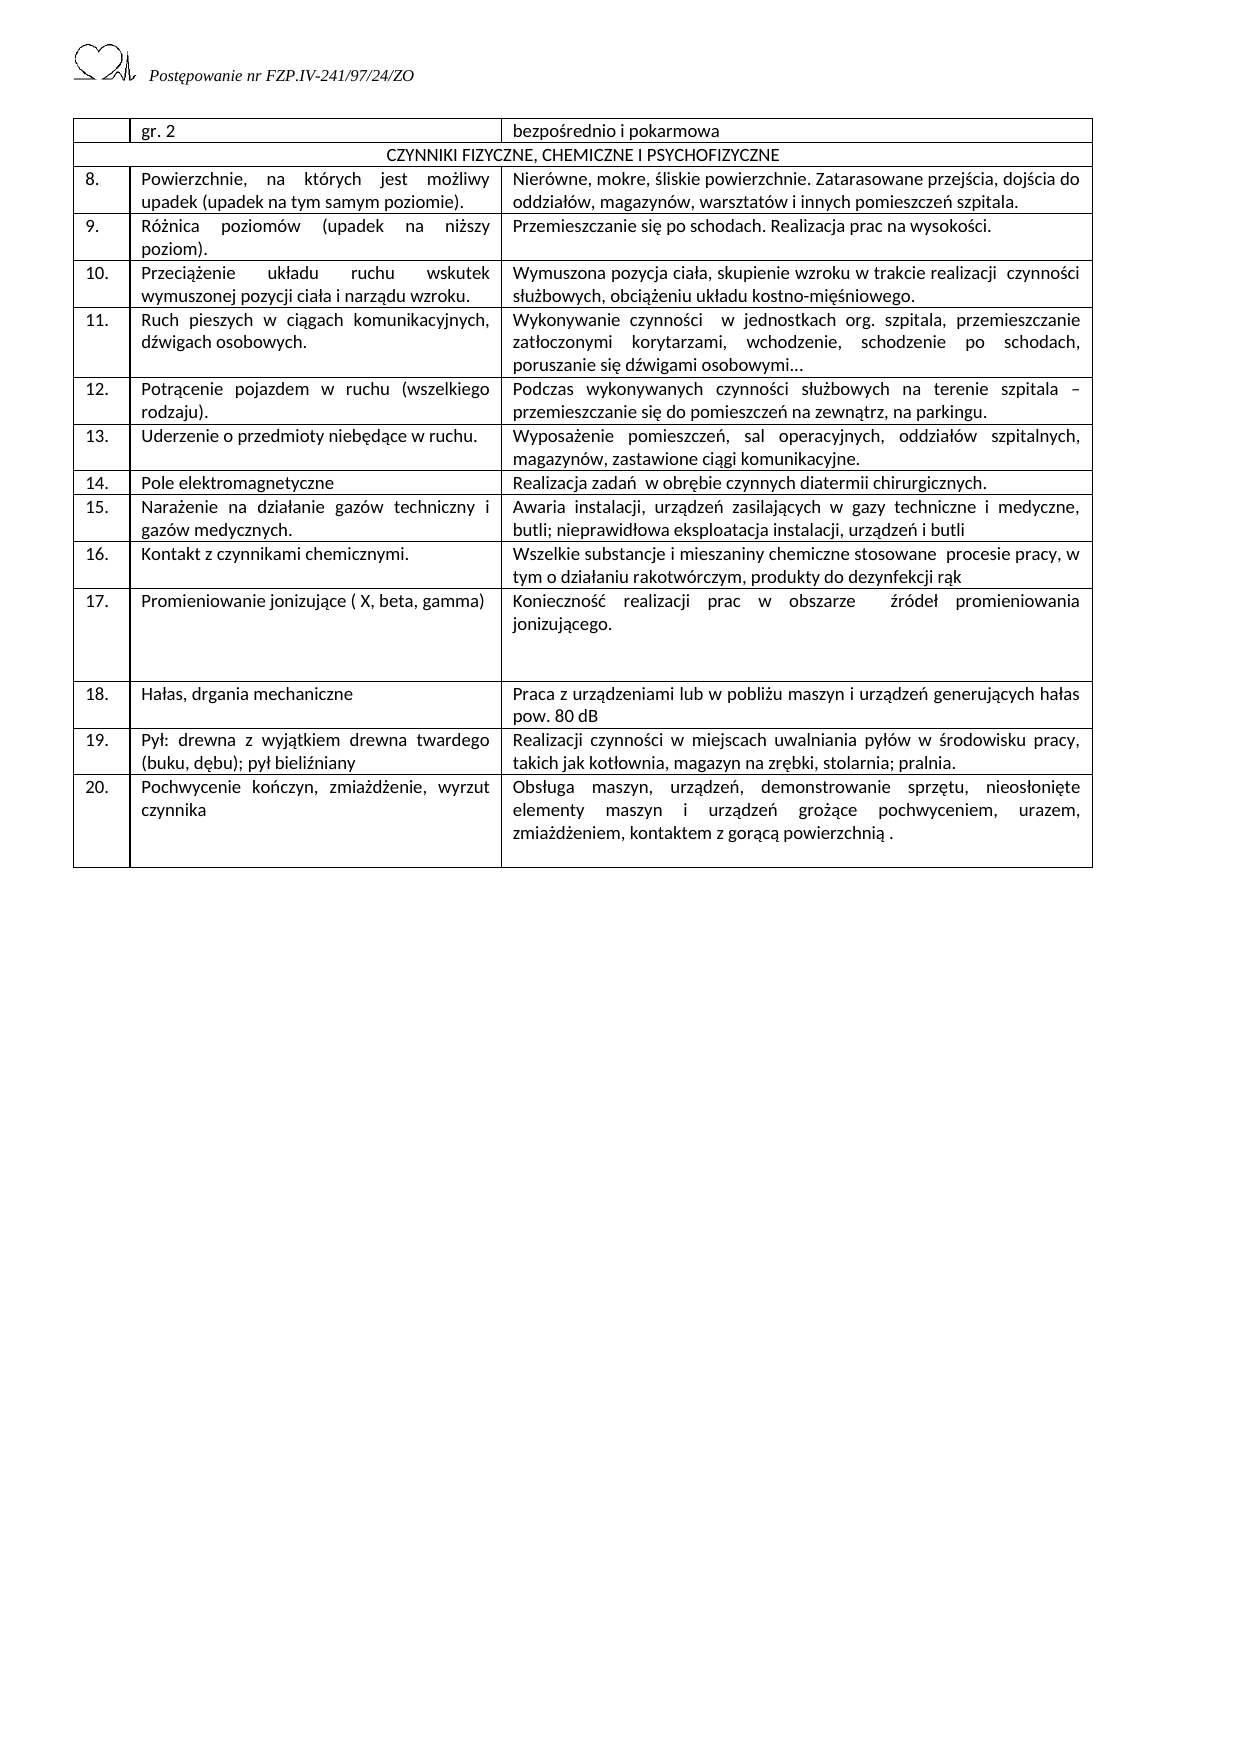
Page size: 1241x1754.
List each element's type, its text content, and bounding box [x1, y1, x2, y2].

table_cell 15. [74, 495, 129, 541]
table_cell Obsługa maszyn, urządzeń, demonstrowanie sprzętu, nieosłonięte elementy maszyn i urządzeń grożące pochwyceniem, urazem, zmiażdżeniem, kontaktem z gorącą powierzchnią . [502, 775, 1092, 867]
table_cell 12. [74, 378, 129, 423]
table_cell Realizacji czynności w miejscach uwalniania pyłów w środowisku pracy, takich jak kotłownia, magazyn na zrębki, stolarnia; pralnia. [502, 729, 1092, 774]
table_cell Nierówne, mokre, śliskie powierzchnie. Zatarasowane przejścia, dojścia do oddziałów, magazynów, warsztatów i innych pomieszczeń szpitala. [502, 167, 1092, 213]
table_cell Potrącenie pojazdem w ruchu (wszelkiego rodzaju). [131, 378, 501, 423]
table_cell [131, 119, 501, 142]
table_cell Pochwycenie kończyn, zmiażdżenie, wyrzut czynnika [131, 775, 501, 867]
table_cell Ruch pieszych w ciągach komunikacyjnych, dźwigach osobowych. [131, 308, 501, 377]
table_cell Pył: drewna z wyjątkiem drewna twardego (buku, dębu); pył bieliźniany [131, 729, 501, 774]
table_cell 10. [74, 261, 129, 307]
table_cell Różnica poziomów (upadek na niższy poziom). [131, 214, 501, 260]
table_cell Pole elektromagnetyczne [131, 471, 501, 494]
table_cell 7. [74, 119, 129, 142]
table_cell Przemieszczanie się po schodach. Realizacja prac na wysokości. [502, 214, 1092, 260]
table_cell Przeciążenie układu ruchu wskutek wymuszonej pozycji ciała i narządu wzroku. [131, 261, 501, 307]
table_cell CZYNNIKI FIZYCZNE, CHEMICZNE I PSYCHOFIZYCZNE [74, 143, 1092, 166]
table_cell 16. [74, 542, 129, 588]
table_cell 14. [74, 471, 129, 494]
table_cell Promieniowanie jonizujące ( X, beta, gamma) [131, 589, 501, 681]
table_cell 9. [74, 214, 129, 260]
table_cell Wykonywanie czynności w jednostkach org. szpitala, przemieszczanie zatłoczonymi korytarzami, wchodzenie, schodzenie po schodach, poruszanie się dźwigami osobowymi... [502, 308, 1092, 377]
table_cell Uderzenie o przedmioty niebędące w ruchu. [131, 425, 501, 470]
table_cell Narażenie na działanie gazów techniczny i gazów medycznych. [131, 495, 501, 541]
table_cell Praca z urządzeniami lub w pobliżu maszyn i urządzeń generujących hałas pow. 80 dB [502, 682, 1092, 727]
table_cell 19. [74, 729, 129, 774]
table_cell 13. [74, 425, 129, 470]
table_cell Podczas wykonywanych czynności służbowych na terenie szpitala – przemieszczanie się do pomieszczeń na zewnątrz, na parkingu. [502, 378, 1092, 423]
table_cell 17. [74, 589, 129, 681]
picture [73, 44, 137, 81]
table_cell Powierzchnie, na których jest możliwy upadek (upadek na tym samym poziomie). [131, 167, 501, 213]
table_cell 18. [74, 682, 129, 727]
table_cell Hałas, drgania mechaniczne [131, 682, 501, 727]
table_cell Awaria instalacji, urządzeń zasilających w gazy techniczne i medyczne, butli; nieprawidłowa eksploatacja instalacji, urządzeń i butli [502, 495, 1092, 541]
table_cell Wymuszona pozycja ciała, skupienie wzroku w trakcie realizacji czynności służbowych, obciążeniu układu kostno-mięśniowego. [502, 261, 1092, 307]
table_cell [502, 119, 1092, 142]
table_cell 8. [74, 167, 129, 213]
table_cell Konieczność realizacji prac w obszarze źródeł promieniowania jonizującego. [502, 589, 1092, 681]
table_cell Kontakt z czynnikami chemicznymi. [131, 542, 501, 588]
table_cell 11. [74, 308, 129, 377]
table_cell Wyposażenie pomieszczeń, sal operacyjnych, oddziałów szpitalnych, magazynów, zastawione ciągi komunikacyjne. [502, 425, 1092, 470]
table_cell 20. [74, 775, 129, 867]
table_cell Wszelkie substancje i mieszaniny chemiczne stosowane procesie pracy, w tym o działaniu rakotwórczym, produkty do dezynfekcji rąk [502, 542, 1092, 588]
table_cell Realizacja zadań w obrębie czynnych diatermii chirurgicznych. [502, 471, 1092, 494]
